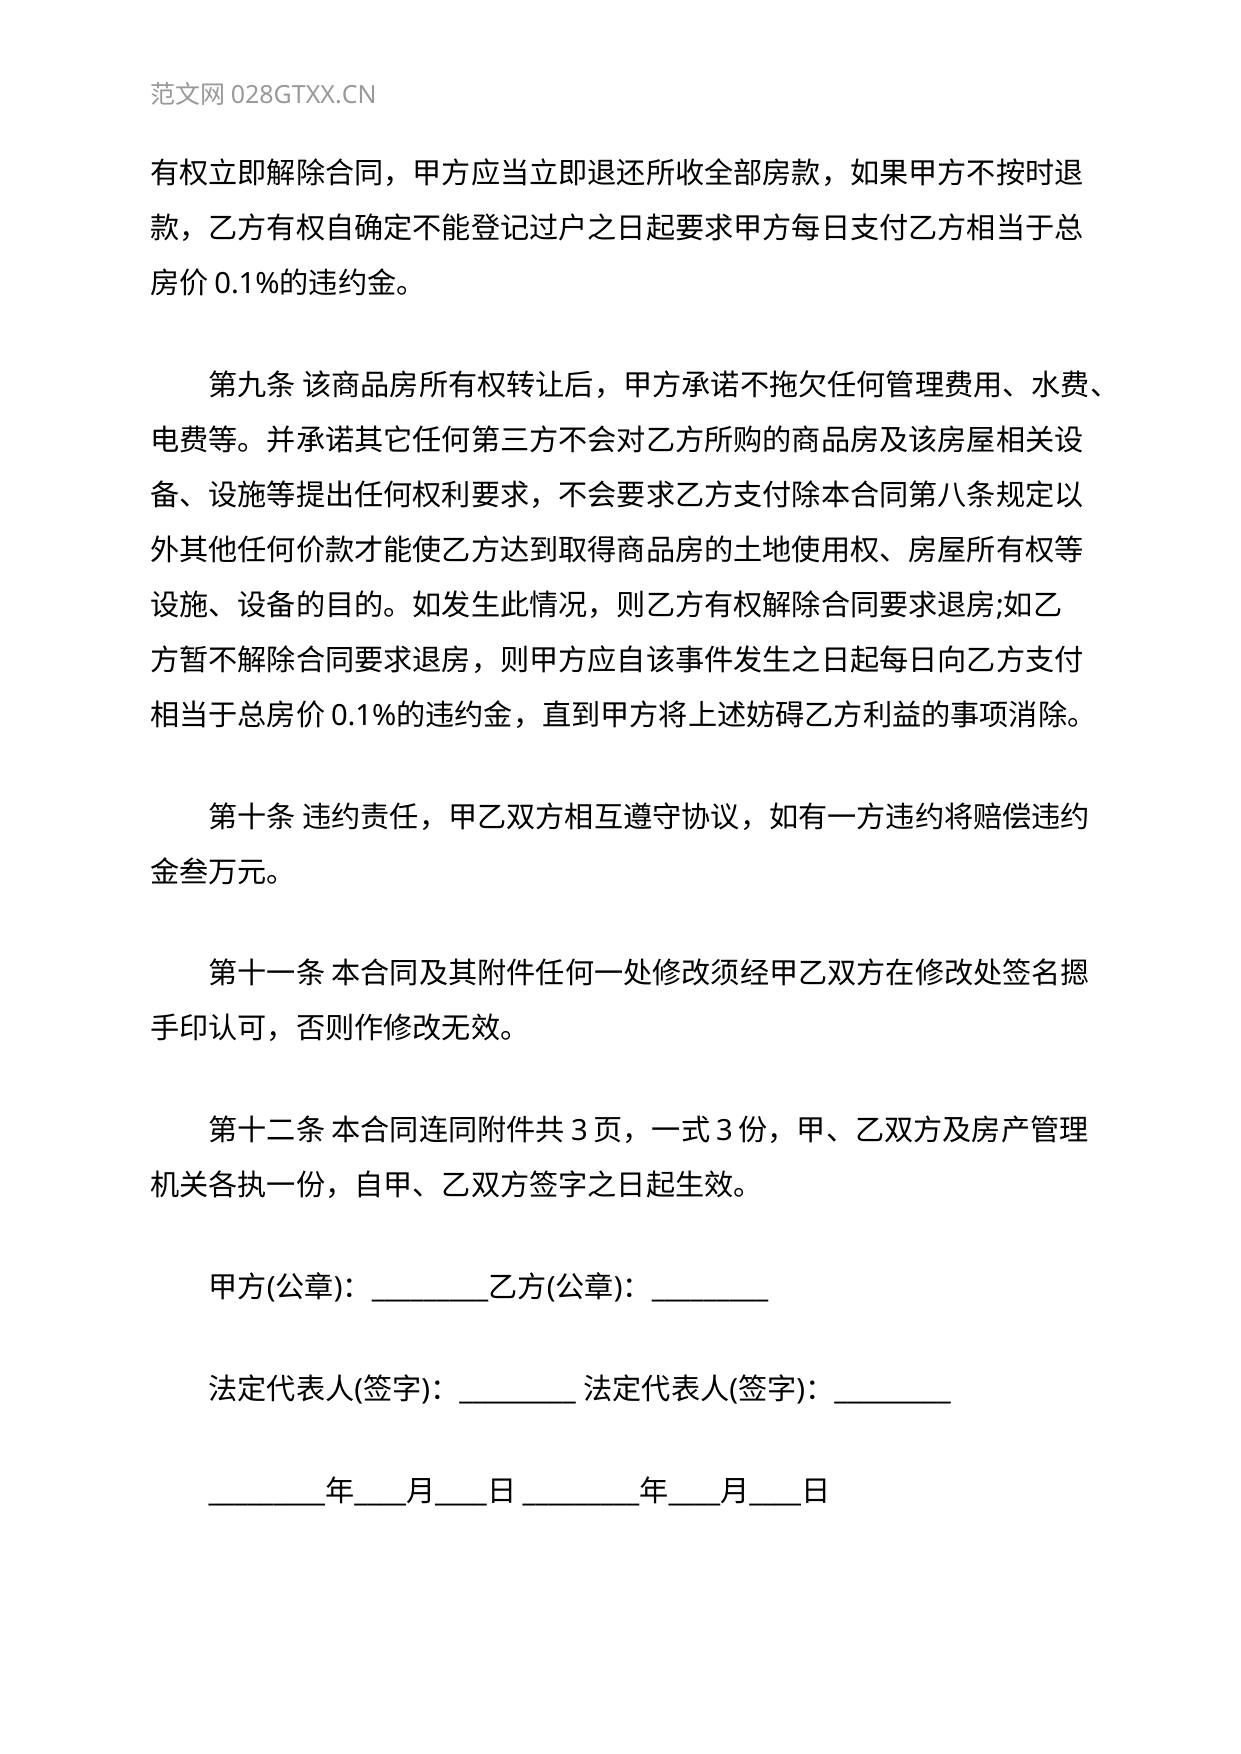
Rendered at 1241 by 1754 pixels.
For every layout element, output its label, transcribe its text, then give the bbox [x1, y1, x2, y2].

text 第九条 该商品房所有权转让后，甲方承诺不拖欠任何管理费用、水费、电费等。并承诺其它任何第三方不会对乙方所购的商品房及该房屋相关设备、设施等提出任何权利要求，不会要求乙方支付除本合同第八条规定以外其他任何价款才能使乙方达到取得商品房的土地使用权、房屋所有权等设施、设备的目的。如发生此情况，则乙方有权解除合同要求退房;如乙方暂不解除合同要求退房，则甲方应自该事件发生之日起每日向乙方支付相当于总房价0.1%的违约金，直到甲方将上述妨碍乙方利益的事项消除。 [150, 362, 1090, 734]
text 第十条 违约责任，甲乙双方相互遵守协议，如有一方违约将赔偿违约金叁万元。 [150, 793, 1090, 890]
text 第十二条 本合同连同附件共3页，一式3份，甲、乙双方及房产管理机关各执一份，自甲、乙双方签字之日起生效。 [150, 1107, 1090, 1204]
text 法定代表人(签字)：_________ 法定代表人(签字)：_________ [150, 1365, 1090, 1408]
text 甲方(公章)：_________乙方(公章)：_________ [150, 1263, 1090, 1306]
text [150, 150, 1090, 302]
text _________年____月____日 _________年____月____日 [150, 1467, 1090, 1510]
text 第十一条 本合同及其附件任何一处修改须经甲乙双方在修改处签名摁手印认可，否则作修改无效。 [150, 950, 1090, 1047]
